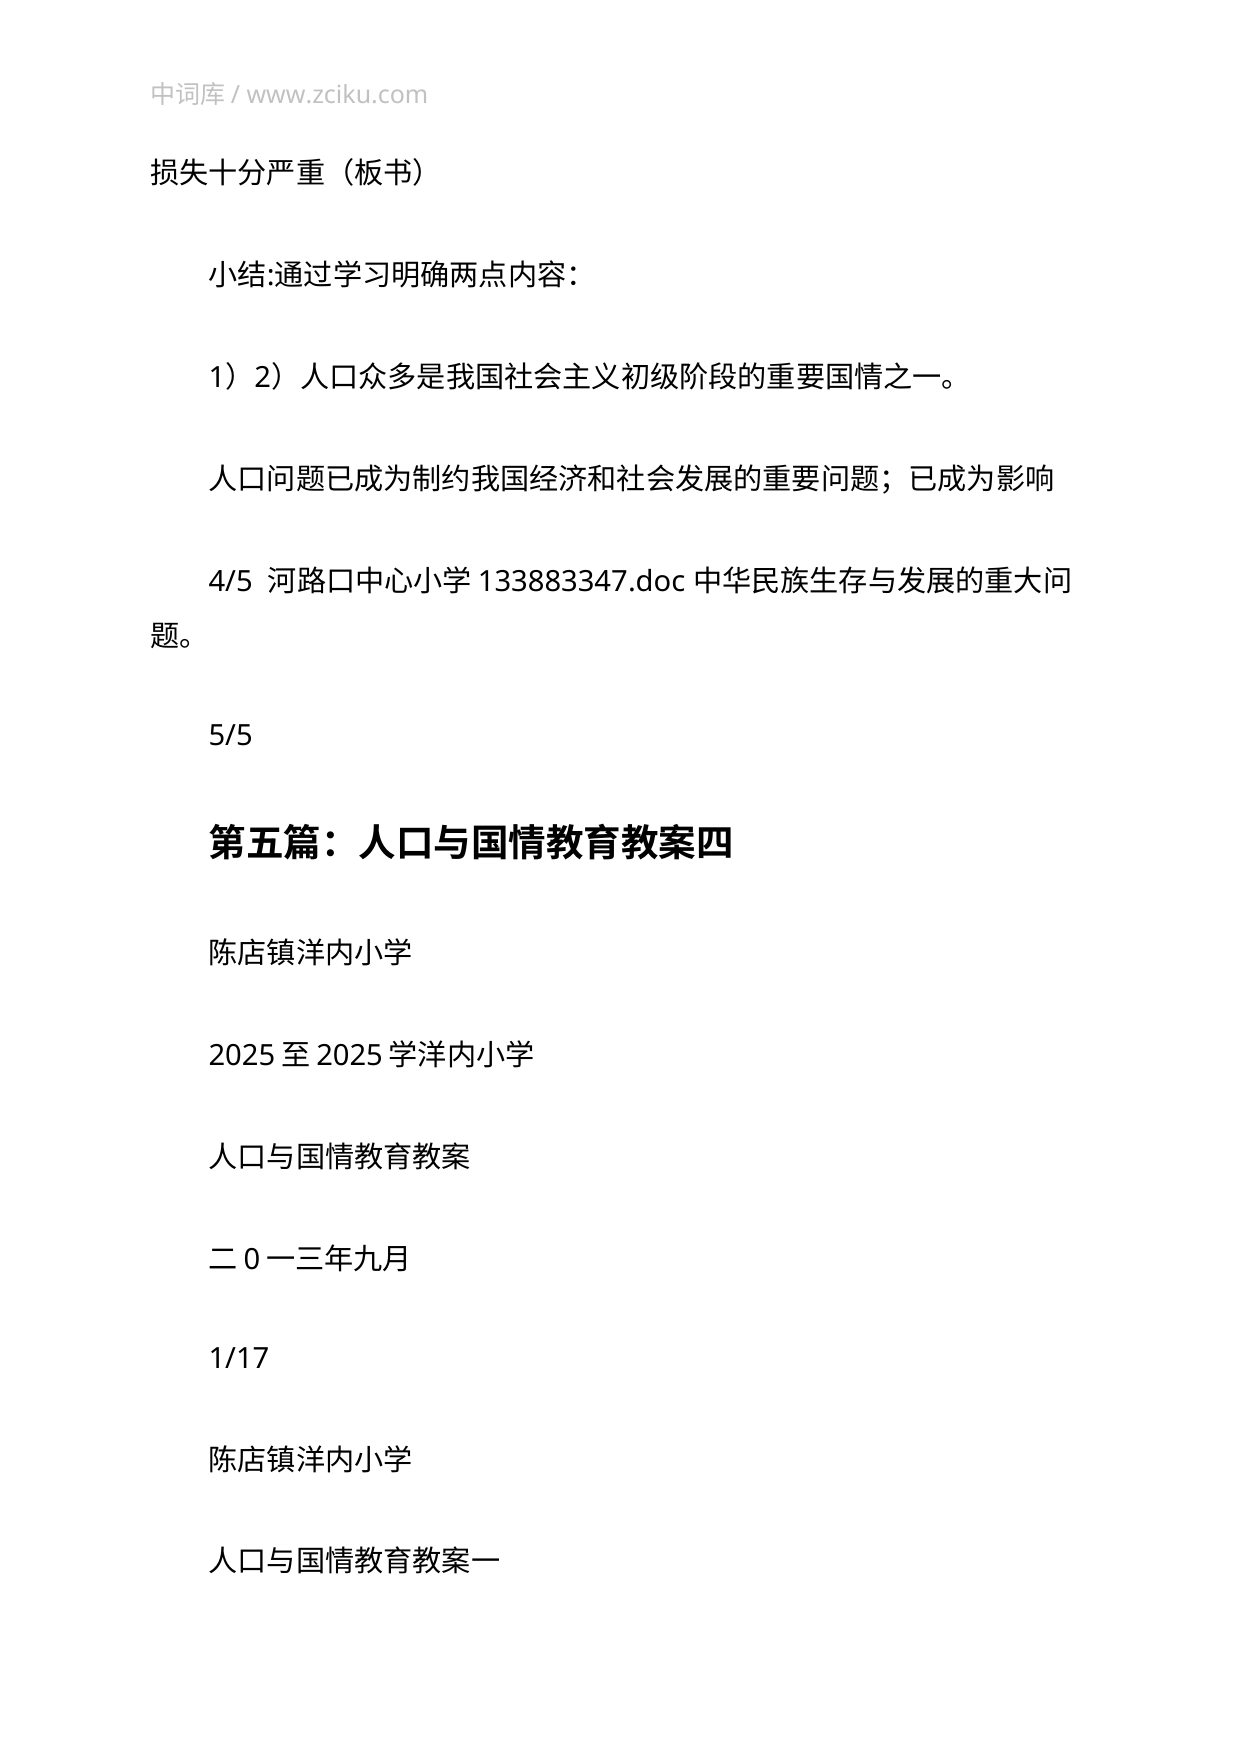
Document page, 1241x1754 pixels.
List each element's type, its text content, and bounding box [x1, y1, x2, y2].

text 1）2）人口众多是我国社会主义初级阶段的重要国情之一。 [150, 354, 1090, 396]
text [150, 150, 1090, 192]
text 4/5 河路口中心小学133883347.doc 中华民族生存与发展的重大问题。 [150, 557, 1090, 655]
text 陈店镇洋内小学 [150, 1436, 1090, 1478]
text 人口问题已成为制约我国经济和社会发展的重要问题；已成为影响 [150, 456, 1090, 498]
text 第五篇：人口与国情教育教案四 [150, 813, 1090, 867]
text 人口与国情教育教案 [150, 1134, 1090, 1176]
text 2025至2025学洋内小学 [150, 1032, 1090, 1074]
text 小结:通过学习明确两点内容： [150, 252, 1090, 294]
text 人口与国情教育教案一 [150, 1538, 1090, 1580]
text 二0一三年九月 [150, 1236, 1090, 1278]
text 5/5 [150, 714, 1090, 754]
text 陈店镇洋内小学 [150, 930, 1090, 972]
text 1/17 [150, 1338, 1090, 1377]
